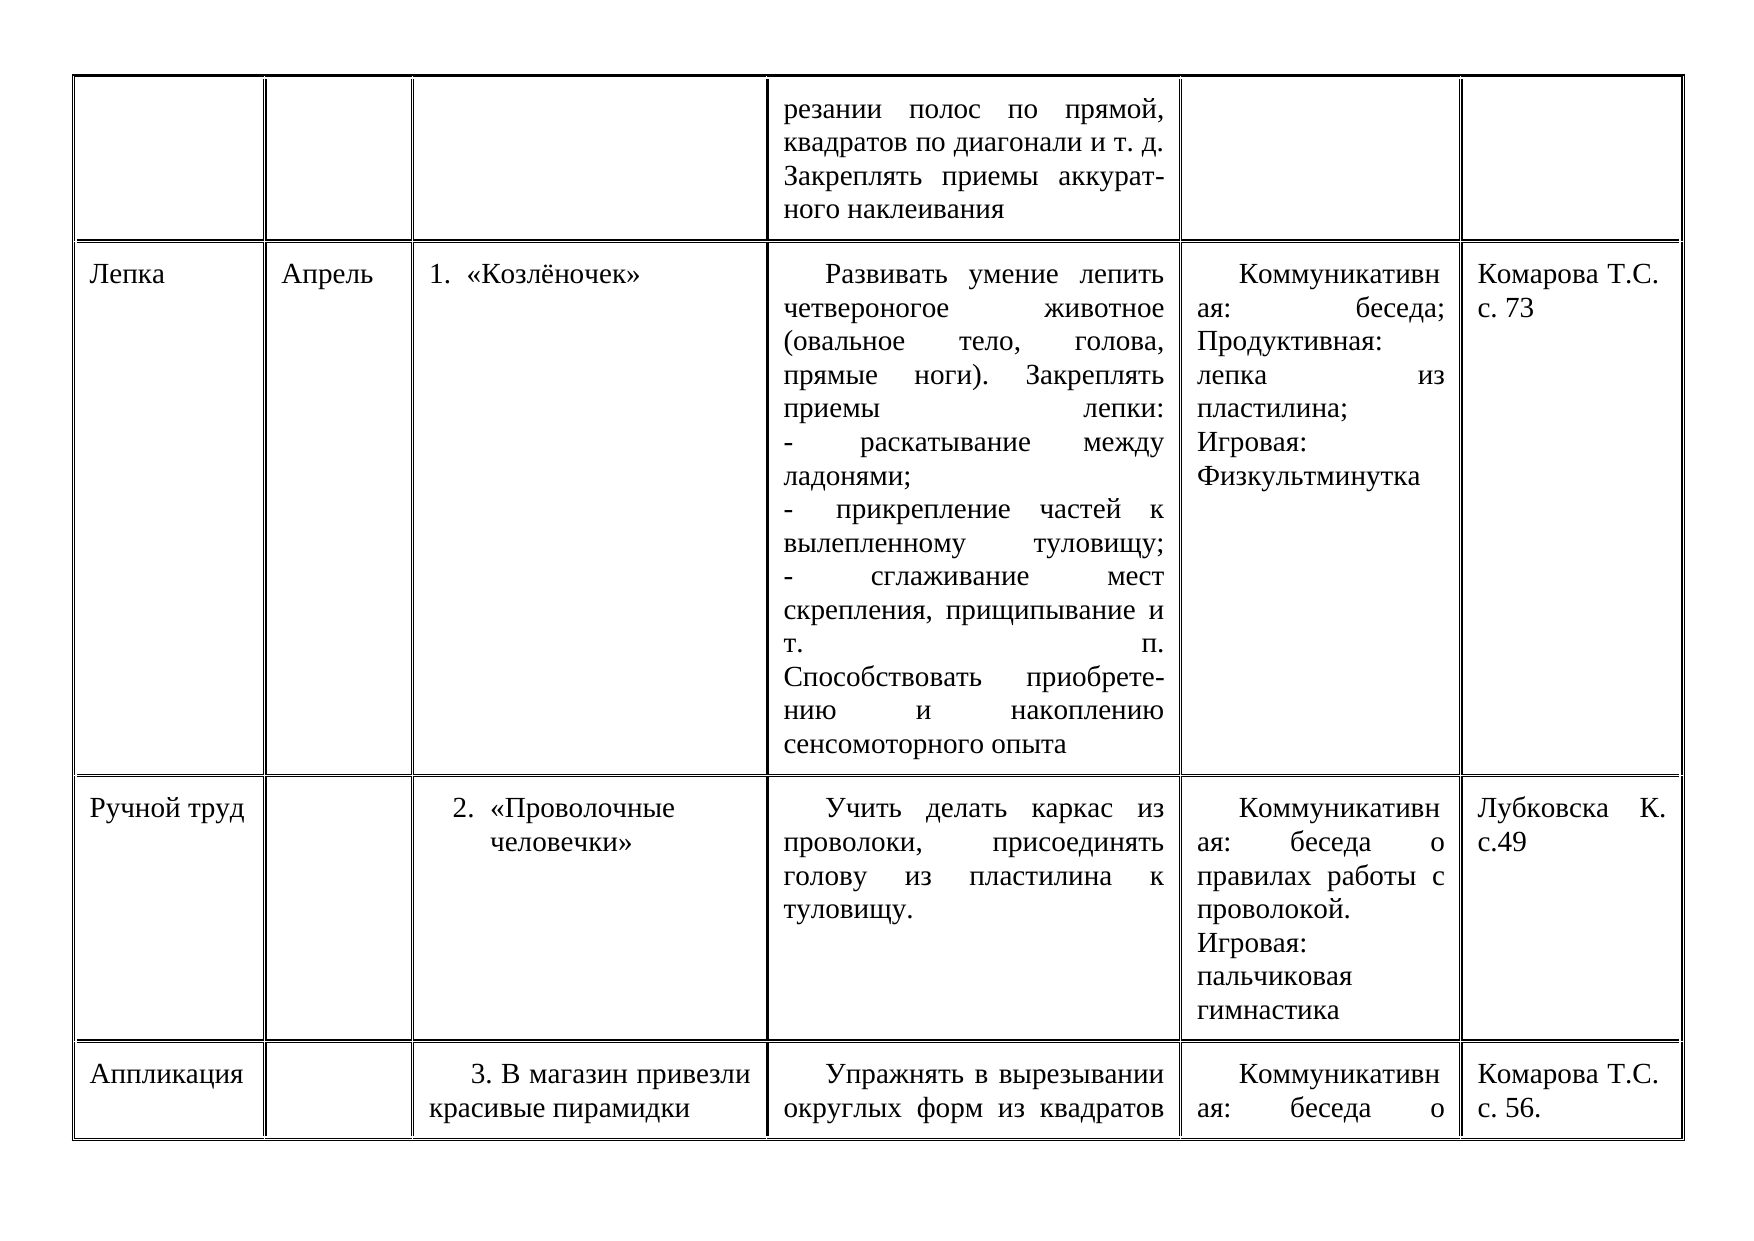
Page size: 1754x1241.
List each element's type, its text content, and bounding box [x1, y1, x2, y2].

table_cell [413, 76, 767, 239]
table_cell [767, 1043, 1181, 1138]
table_cell Лепка [75, 239, 263, 773]
table_cell [265, 1043, 413, 1138]
table_cell Апрель [267, 243, 411, 773]
table_cell «Козлёночек» [414, 243, 766, 773]
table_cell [1461, 77, 1681, 239]
table_cell Комарова Т.С. с. 73 [1463, 239, 1682, 773]
table_cell Аппликация [75, 1039, 265, 1138]
table_cell Развивать умение лепить четвероногое животное (овальное тело, голова, прямые ноги). Закреплять приемы лепки: - раскатывание между ладонями; - прикрепление частей к вылепленному туловищу; - сглаживание мест скрепления, прищипывание и т. п. Способствовать приобретению и накоплению сенсомоторного опыта [769, 243, 1179, 773]
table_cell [413, 1043, 767, 1138]
table_cell [267, 777, 411, 1039]
table_cell Коммуникативная: беседа; Продуктивная: лепка из пластилина; Игровая: Физкультминутка [1182, 243, 1459, 773]
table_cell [1181, 1039, 1461, 1138]
table_cell Коммуникативная: беседа о правилах работы с проволокой. Игровая: пальчиковая гимнастика [1182, 777, 1459, 1039]
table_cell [1461, 1039, 1682, 1138]
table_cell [1181, 76, 1461, 239]
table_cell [767, 77, 1181, 239]
table_cell Ручной труд [75, 774, 263, 1039]
table_cell Учить делать каркас из проволоки, присоединять голову из пластилина к туловищу. [769, 777, 1179, 1039]
table_cell «Проволочные человечки» [414, 777, 766, 1039]
table_cell Лубковска К. с.49 [1463, 774, 1682, 1039]
table_cell [265, 77, 413, 239]
table_cell Аппликация [75, 76, 265, 239]
